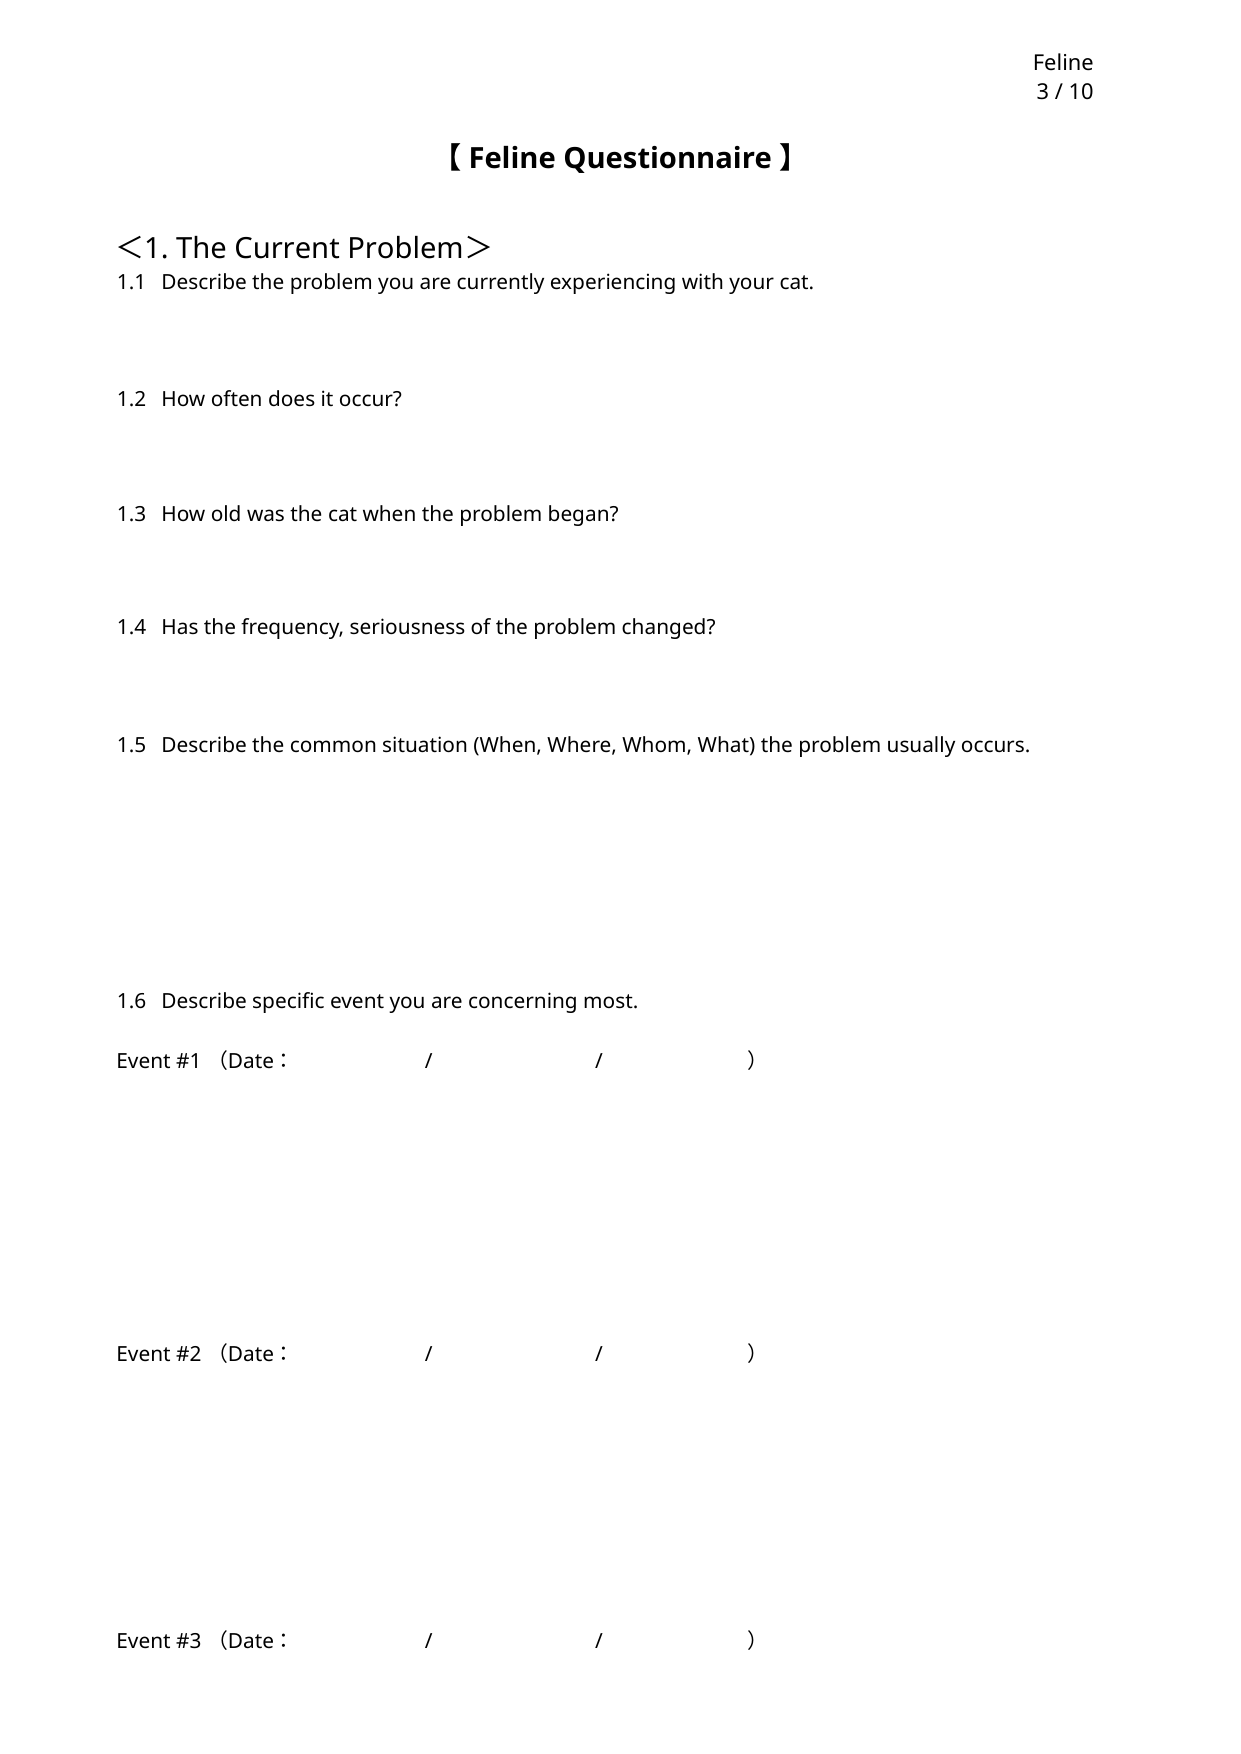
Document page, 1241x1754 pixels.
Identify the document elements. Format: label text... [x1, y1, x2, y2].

list How often does it occur? [117, 384, 1138, 413]
text Event #1 （Date： / / ） [100, 1044, 1138, 1075]
list Describe specific event you are concerning most. [117, 987, 1138, 1015]
text Event #3 （Date： / / ） [100, 1624, 1138, 1655]
list Has the frequency, seriousness of the problem changed? [117, 612, 1138, 641]
text 【 Feline Questionnaire 】 [103, 134, 1138, 177]
subtitle ＜1. The Current Problem＞ [115, 224, 1104, 267]
list Describe the common situation (When, Where, Whom, What) the problem usually occurs. [117, 730, 1138, 758]
text Event #2 （Date： / / ） [100, 1337, 1138, 1367]
list How old was the cat when the problem began? [117, 499, 1138, 527]
list Describe the problem you are currently experiencing with your cat. [117, 267, 1138, 296]
